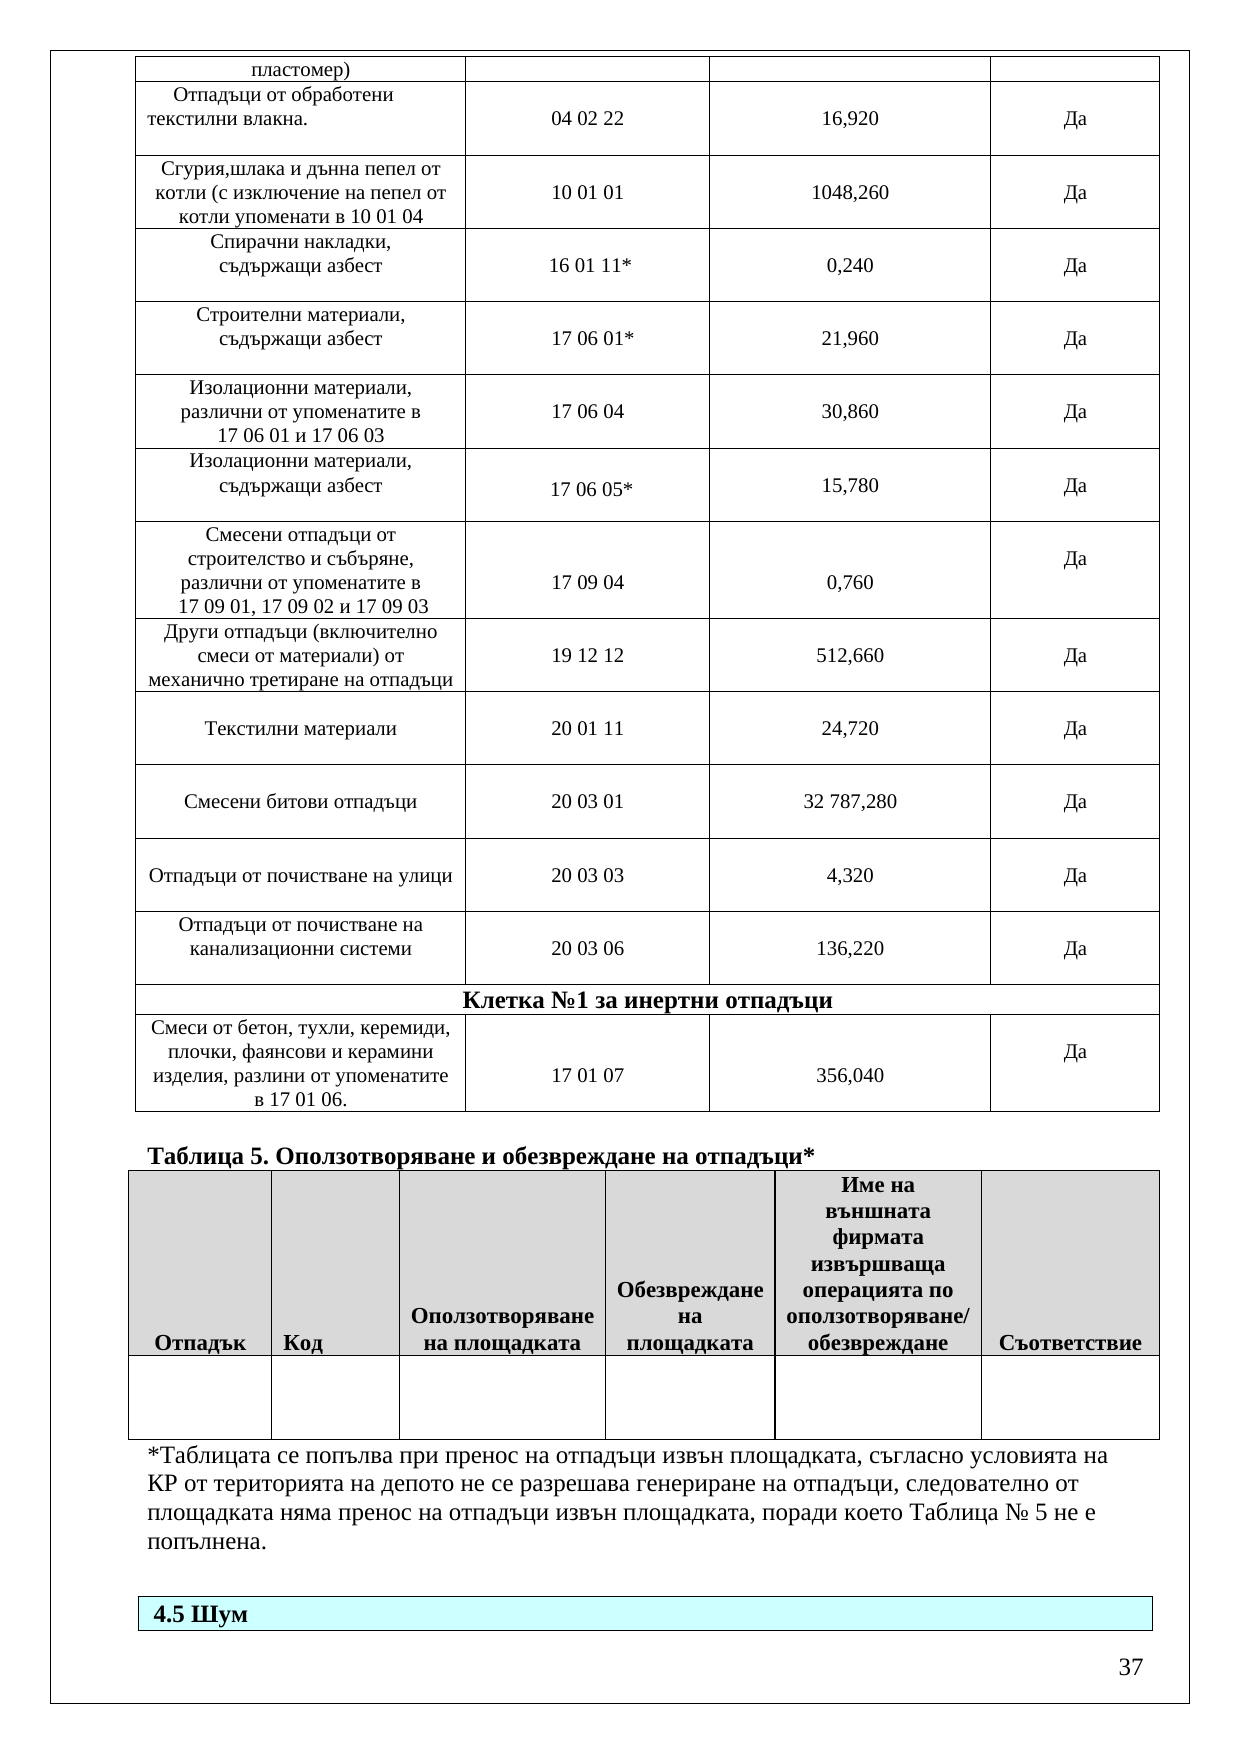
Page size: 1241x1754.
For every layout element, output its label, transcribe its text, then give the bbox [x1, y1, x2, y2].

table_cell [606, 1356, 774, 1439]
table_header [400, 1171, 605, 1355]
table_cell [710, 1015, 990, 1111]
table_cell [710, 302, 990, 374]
text 4.5 Шум [139, 1597, 1152, 1630]
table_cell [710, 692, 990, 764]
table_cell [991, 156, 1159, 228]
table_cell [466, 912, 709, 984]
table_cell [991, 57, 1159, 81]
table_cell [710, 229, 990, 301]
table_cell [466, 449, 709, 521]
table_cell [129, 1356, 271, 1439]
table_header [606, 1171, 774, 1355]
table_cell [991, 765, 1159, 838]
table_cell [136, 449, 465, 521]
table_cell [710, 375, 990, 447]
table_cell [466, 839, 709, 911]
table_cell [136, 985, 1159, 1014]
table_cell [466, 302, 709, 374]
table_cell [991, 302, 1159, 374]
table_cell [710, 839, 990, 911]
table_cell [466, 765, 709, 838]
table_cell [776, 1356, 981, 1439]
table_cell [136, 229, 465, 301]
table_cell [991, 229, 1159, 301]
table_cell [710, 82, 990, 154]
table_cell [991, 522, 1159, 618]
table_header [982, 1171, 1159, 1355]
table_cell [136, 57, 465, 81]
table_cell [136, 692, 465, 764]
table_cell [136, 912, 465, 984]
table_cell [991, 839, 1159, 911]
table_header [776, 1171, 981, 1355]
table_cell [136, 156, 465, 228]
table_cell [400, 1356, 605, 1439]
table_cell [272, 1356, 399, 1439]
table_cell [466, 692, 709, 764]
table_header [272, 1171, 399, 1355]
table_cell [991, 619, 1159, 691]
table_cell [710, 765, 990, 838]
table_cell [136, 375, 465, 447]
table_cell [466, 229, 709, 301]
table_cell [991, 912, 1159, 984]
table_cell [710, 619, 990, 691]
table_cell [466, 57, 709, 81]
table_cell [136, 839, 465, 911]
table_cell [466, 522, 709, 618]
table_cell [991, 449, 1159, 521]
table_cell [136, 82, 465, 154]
text *Taблицата се попълва при пренос на отпадъци извън площадката, съгласно условията на КР от територията на депото не се разрешава генериране на отпадъци, следователно от площадката няма пренос на отпадъци извън площадката, поради което Таблица № 5 не е попълнена. [147, 1440, 1143, 1555]
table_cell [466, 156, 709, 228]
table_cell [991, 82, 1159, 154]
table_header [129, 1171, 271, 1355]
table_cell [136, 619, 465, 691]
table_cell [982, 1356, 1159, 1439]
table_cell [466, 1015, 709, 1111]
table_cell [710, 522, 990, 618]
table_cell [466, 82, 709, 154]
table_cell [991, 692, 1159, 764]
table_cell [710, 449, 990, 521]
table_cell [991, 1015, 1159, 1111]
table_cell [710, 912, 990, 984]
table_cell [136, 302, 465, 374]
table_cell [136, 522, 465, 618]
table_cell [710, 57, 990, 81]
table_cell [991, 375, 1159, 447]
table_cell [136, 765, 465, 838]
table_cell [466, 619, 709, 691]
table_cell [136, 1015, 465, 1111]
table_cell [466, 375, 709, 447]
text Таблица 5. Оползотворяване и обезвреждане на отпадъци* [147, 1141, 1143, 1170]
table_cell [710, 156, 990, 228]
